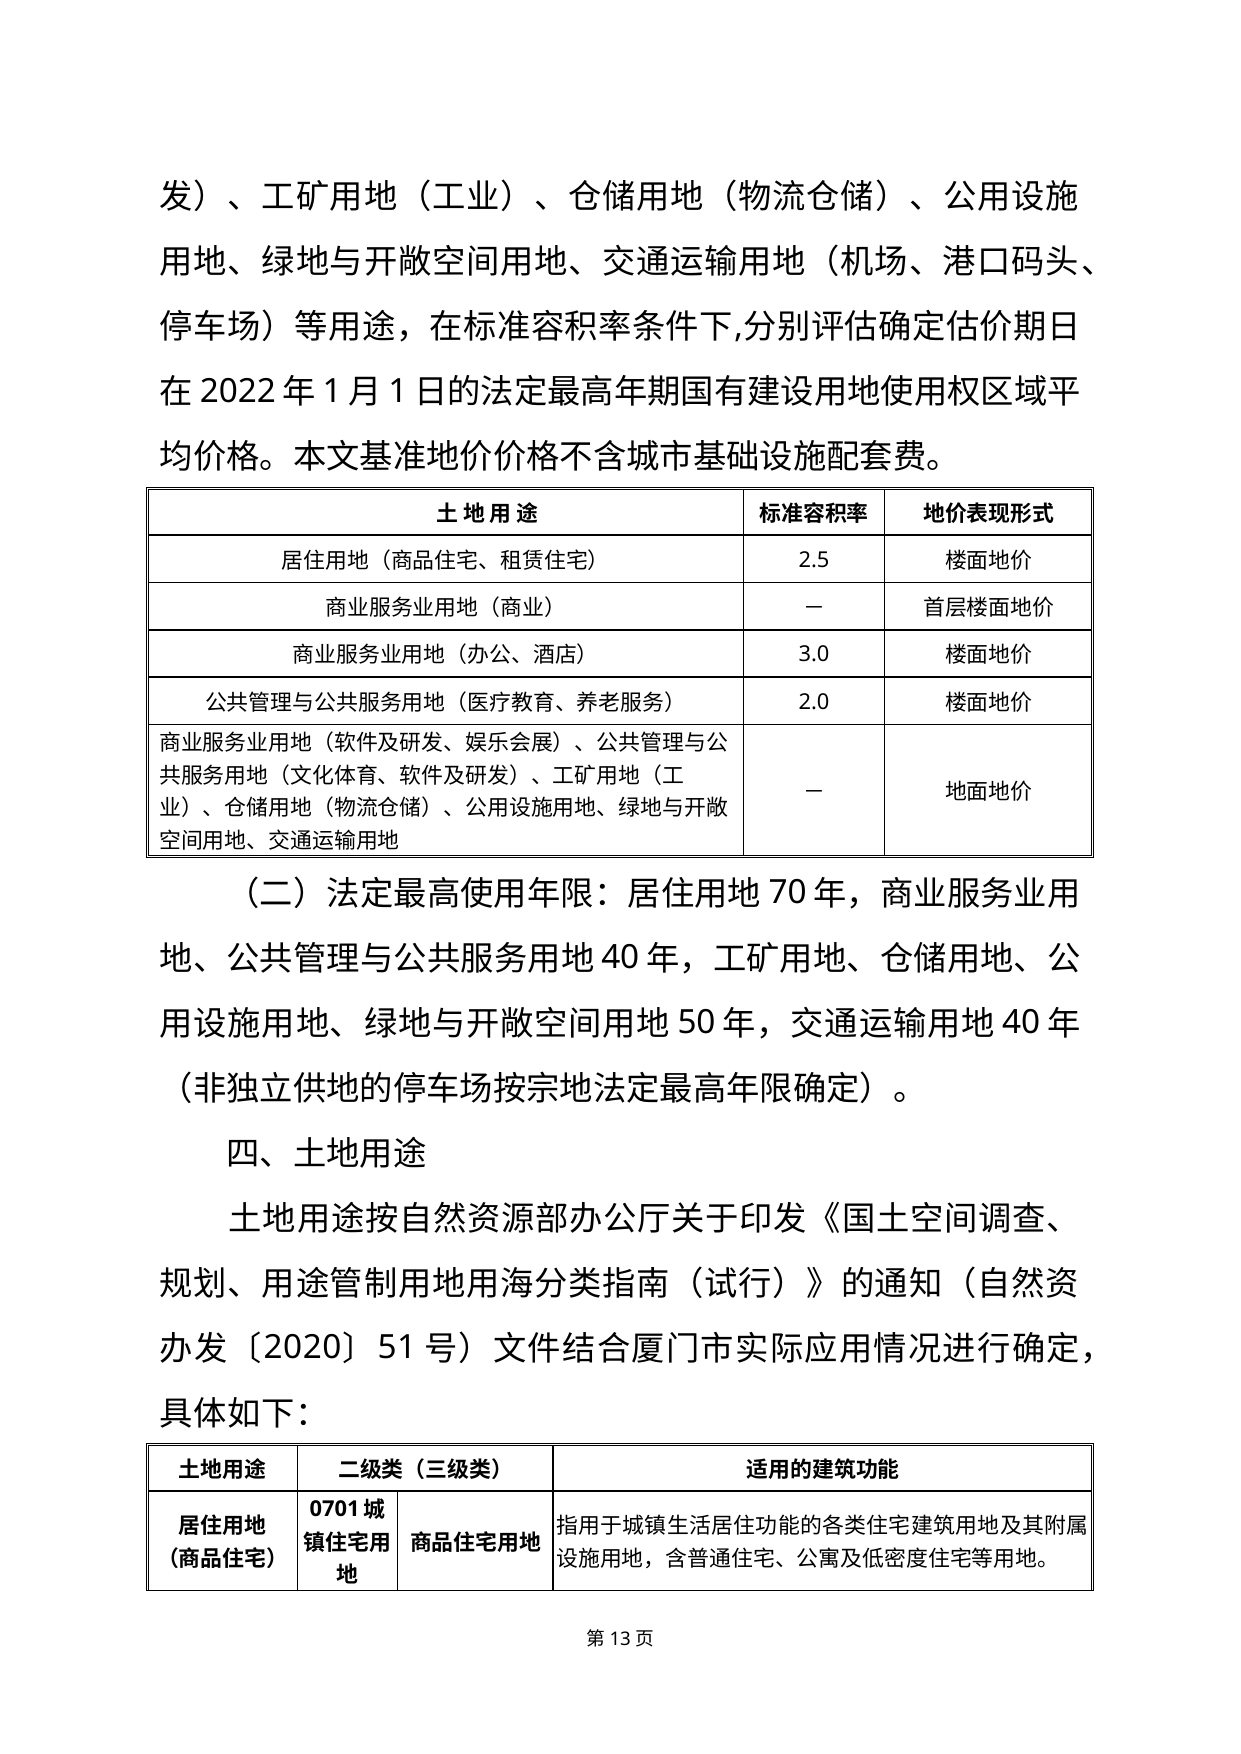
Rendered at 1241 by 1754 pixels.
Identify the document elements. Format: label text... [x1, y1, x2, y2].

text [159, 162, 1081, 487]
table_cell 商业服务业用地（软件及研发、娱乐会展）、公共管理与公共服务用地（文化体育、软件及研发）、工矿用地（工业）、仓储用地（物流仓储）、公用设施用地、绿地与开敞空间用地、交通运输用地 [149, 725, 743, 855]
table_cell 首层楼面地价 [885, 583, 1091, 629]
table_cell － [744, 583, 884, 629]
table_cell 2.0 [744, 678, 884, 723]
text 土地用途按自然资源部办公厅关于印发《国土空间调查、规划、用途管制用地用海分类指南（试行）》的通知（自然资办发〔2020〕51号）文件结合厦门市实际应用情况进行确定，具体如下： [159, 1183, 1081, 1443]
table_cell 商品住宅用地 [398, 1492, 552, 1590]
text （二）法定最高使用年限：居住用地70年，商业服务业用地、公共管理与公共服务用地40年，工矿用地、仓储用地、公用设施用地、绿地与开敞空间用地50年，交通运输用地40年（非独立供地的停车场按宗地法定最高年限确定）。 [159, 858, 1081, 1118]
table_cell 3.0 [744, 631, 884, 676]
table_cell － [744, 725, 884, 855]
table_cell 楼面地价 [885, 631, 1091, 676]
table_cell 2.5 [744, 536, 884, 582]
table_cell 0701城镇住宅用地 [298, 1492, 397, 1590]
table_header 二级类（三级类） [298, 1446, 552, 1490]
table_cell 楼面地价 [885, 536, 1091, 582]
table_cell 商业服务业用地（办公、酒店） [149, 631, 743, 676]
table_cell 居住用地 （商品住宅） [149, 1492, 297, 1590]
table_header 标准容积率 [744, 490, 884, 534]
table_cell 居住用地（商品住宅、租赁住宅） [149, 536, 743, 582]
table_cell 指用于城镇生活居住功能的各类住宅建筑用地及其附属设施用地，含普通住宅、公寓及低密度住宅等用地。 [554, 1492, 1091, 1590]
table_header 土地用途 [149, 1446, 297, 1490]
table_header 土 地 用 途 [149, 490, 743, 534]
table_header 适用的建筑功能 [554, 1446, 1091, 1490]
text 四、土地用途 [159, 1118, 1081, 1183]
table_cell 公共管理与公共服务用地（医疗教育、养老服务） [149, 678, 743, 723]
table_cell 商业服务业用地（商业） [149, 583, 743, 629]
table_cell 楼面地价 [885, 678, 1091, 723]
table_cell 地面地价 [885, 725, 1091, 855]
table_header 地价表现形式 [885, 490, 1091, 534]
